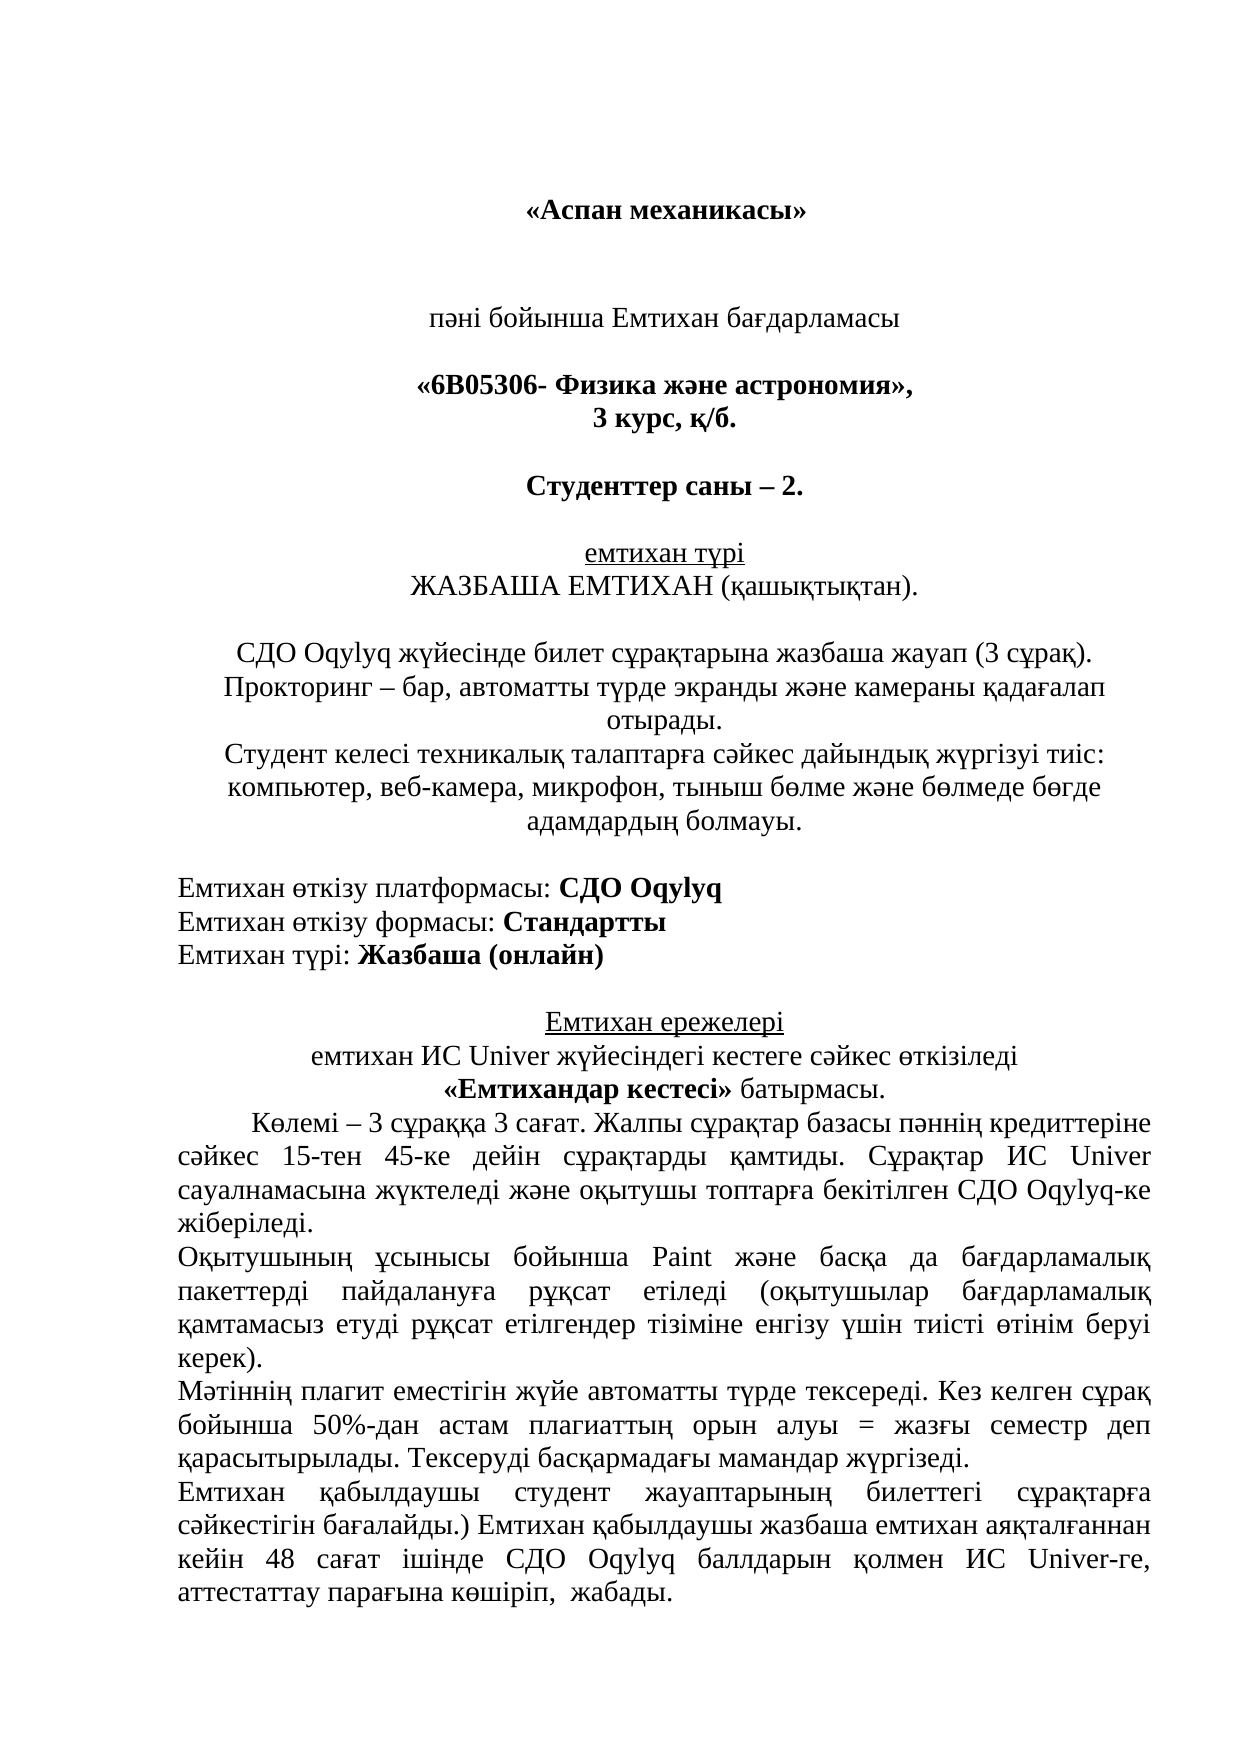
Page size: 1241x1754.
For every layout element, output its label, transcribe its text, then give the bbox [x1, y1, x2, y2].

text «6В05306- Физика және астрономия», [177, 367, 1152, 401]
text Емтихан өткізу платформасы: СДО Oqylyq [177, 870, 1152, 904]
text «Аспан механикасы» [180, 192, 1152, 226]
text Мәтіннің плагит еместігін жүйе автоматты түрде тексереді. Кез келген сұрақ бойынша 50%-дан астам плагиаттың орын алуы = жазғы семестр деп қарасытырылады. Тексеруді басқармадағы мамандар жүргізеді. [177, 1373, 1152, 1474]
text Емтихан қабылдаушы студент жауаптарының билеттегі сұрақтарға сәйкестігін бағалайды.) Емтихан қабылдаушы жазбаша емтихан аяқталғаннан кейін 48 сағат ішінде СДО Oqylyq баллдарын қолмен ИС Univer-ге, аттестаттау парағына көшіріп, жабады. [177, 1474, 1152, 1608]
text Емтихан өткізу формасы: Стандартты [177, 904, 1152, 937]
text Көлемі – 3 сұраққа 3 сағат. Жалпы сұрақтар базасы пәннің кредиттеріне сәйкес 15-тен 45-ке дейін сұрақтарды қамтиды. Сұрақтар ИС Univer сауалнамасына жүктеледі және оқытушы топтарға бекітілген СДО Oqylyq-ке жіберіледі. [177, 1105, 1152, 1239]
text «Емтихандар кестесі» батырмасы. [177, 1071, 1152, 1105]
text Оқытушының ұсынысы бойынша Paint және басқа да бағдарламалық пакеттерді пайдалануға рұқсат етіледі (оқытушылар бағдарламалық қамтамасыз етуді рұқсат етілгендер тізіміне енгізу үшін тиісті өтінім беруі керек). [177, 1239, 1152, 1373]
text Прокторинг – бар, автоматты түрде экранды және камераны қадағалап отырады. [177, 669, 1152, 736]
text емтихан ИС Univer жүйесіндегі кестеге сәйкес өткізіледі [177, 1038, 1152, 1071]
text ЖАЗБАША ЕМТИХАН (қашықтықтан). [177, 568, 1152, 602]
text СДО Oqylyq жүйесінде билет сұрақтарына жазбаша жауап (3 сұрақ). [177, 635, 1152, 669]
text пәні бойынша Емтихан бағдарламасы [177, 300, 1152, 333]
text Емтихан түрі: Жазбаша (онлайн) [177, 937, 1152, 971]
text 3 курс, қ/б. [177, 401, 1152, 434]
text Студент келесі техникалық талаптарға сәйкес дайындық жүргізуі тиіс: компьютер, веб-камера, микрофон, тыныш бөлме және бөлмеде бөгде адамдардың болмауы. [177, 736, 1152, 837]
text емтихан түрі [177, 535, 1152, 568]
text Студенттер саны – 2. [177, 468, 1152, 501]
text Емтихан ережелері [177, 1004, 1152, 1038]
